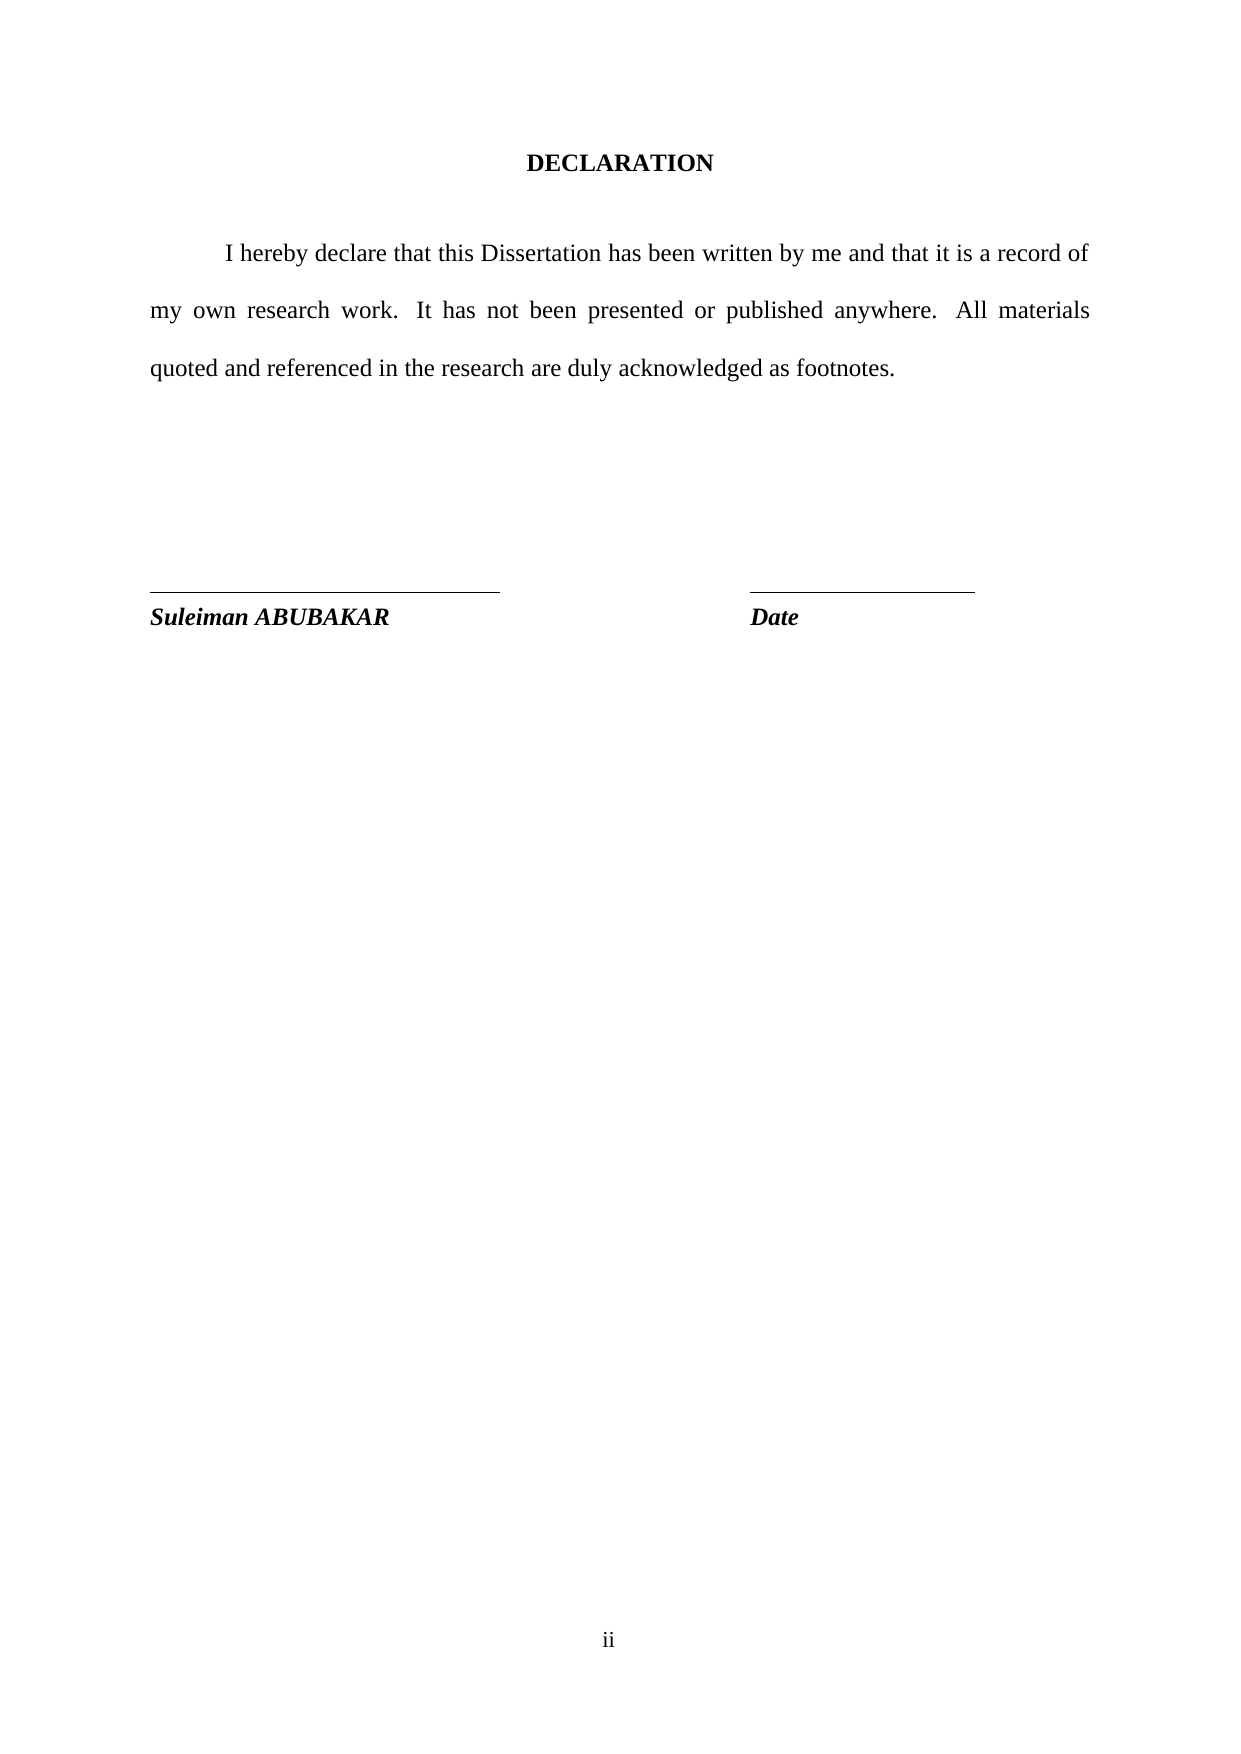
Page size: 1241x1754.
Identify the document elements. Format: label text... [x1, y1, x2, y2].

text DECLARATION [155, 148, 1086, 176]
text Suleiman ABUBAKAR Date [150, 602, 1198, 631]
text I hereby declare that this Dissertation has been written by me and that it is a record of my own research work. It has not been presented or published anywhere. All materials quoted and referenced in the research are duly acknowledged as footnotes. [150, 238, 1090, 382]
